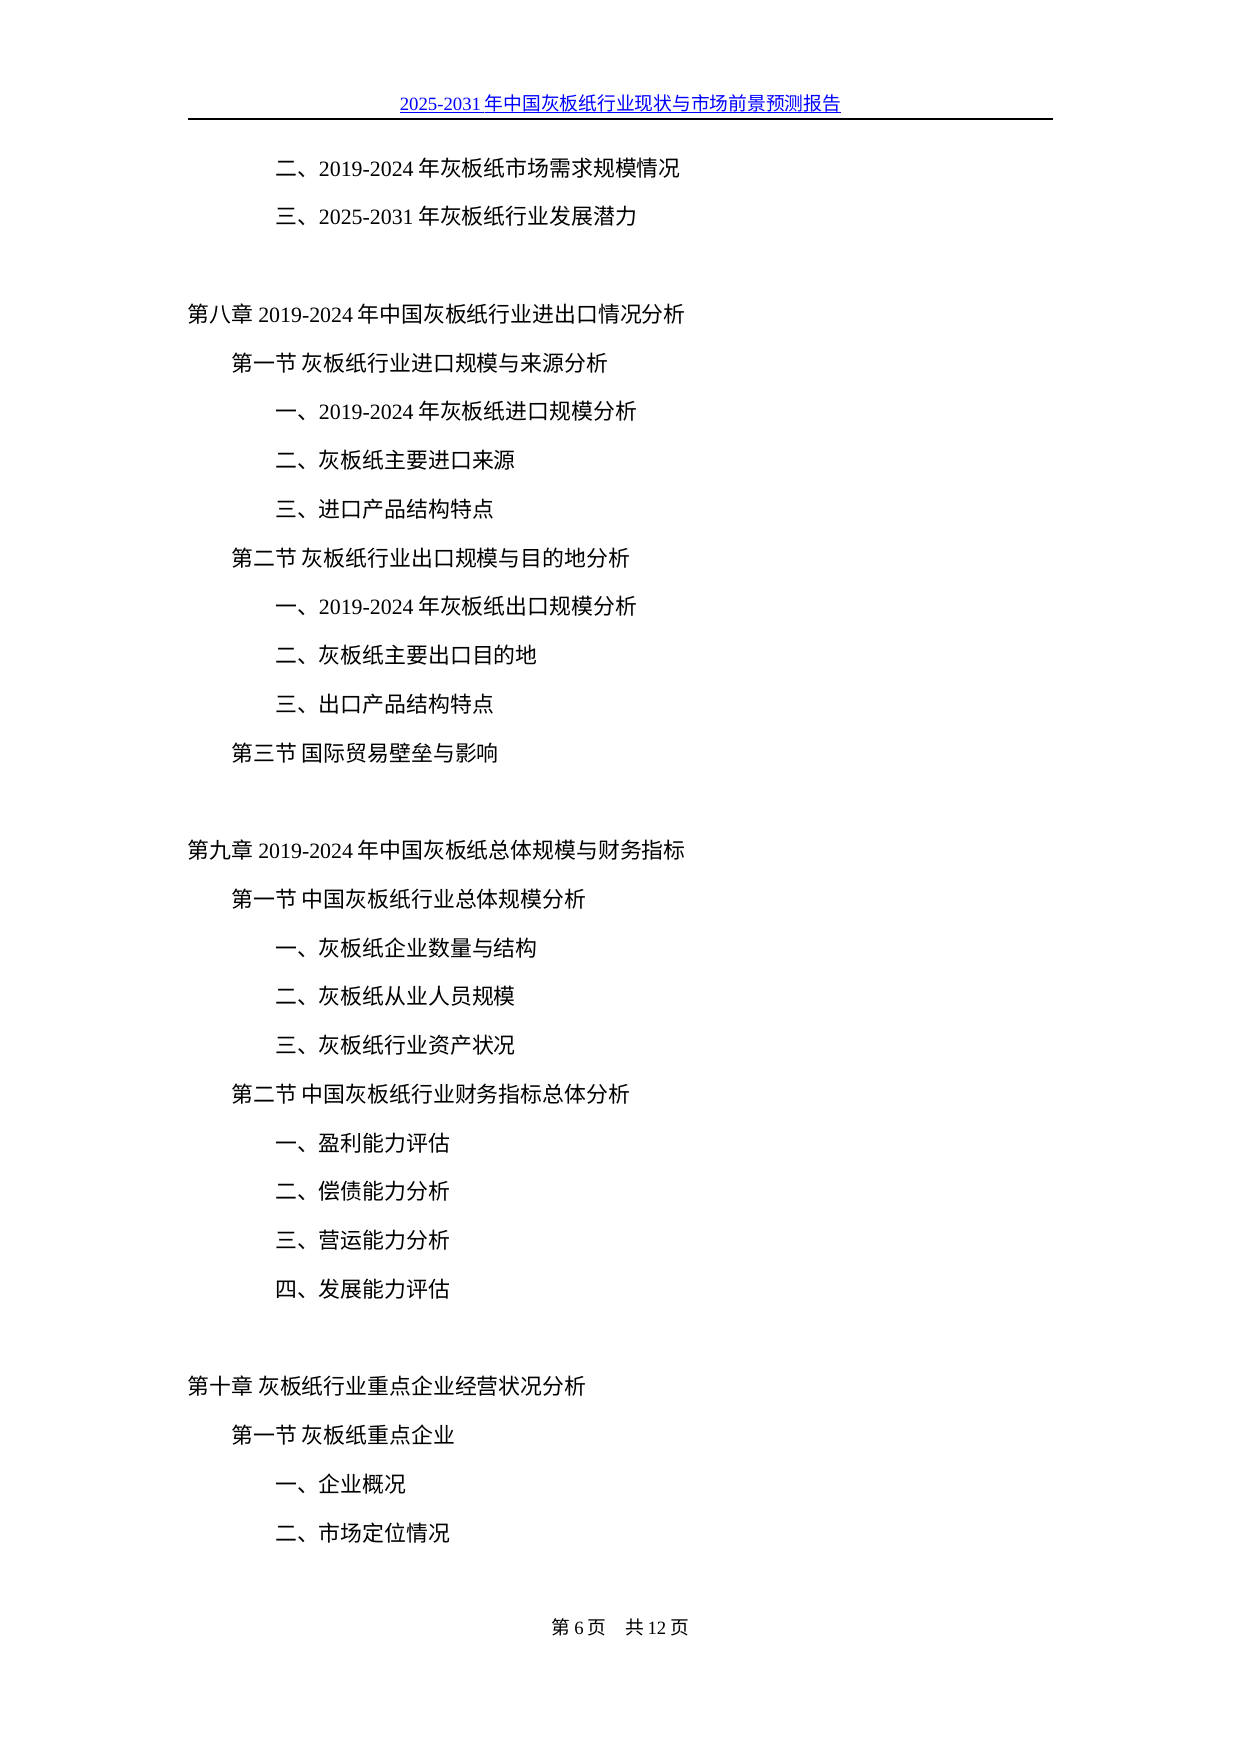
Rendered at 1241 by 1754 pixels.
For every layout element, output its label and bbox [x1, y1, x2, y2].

text [187, 150, 1053, 1548]
